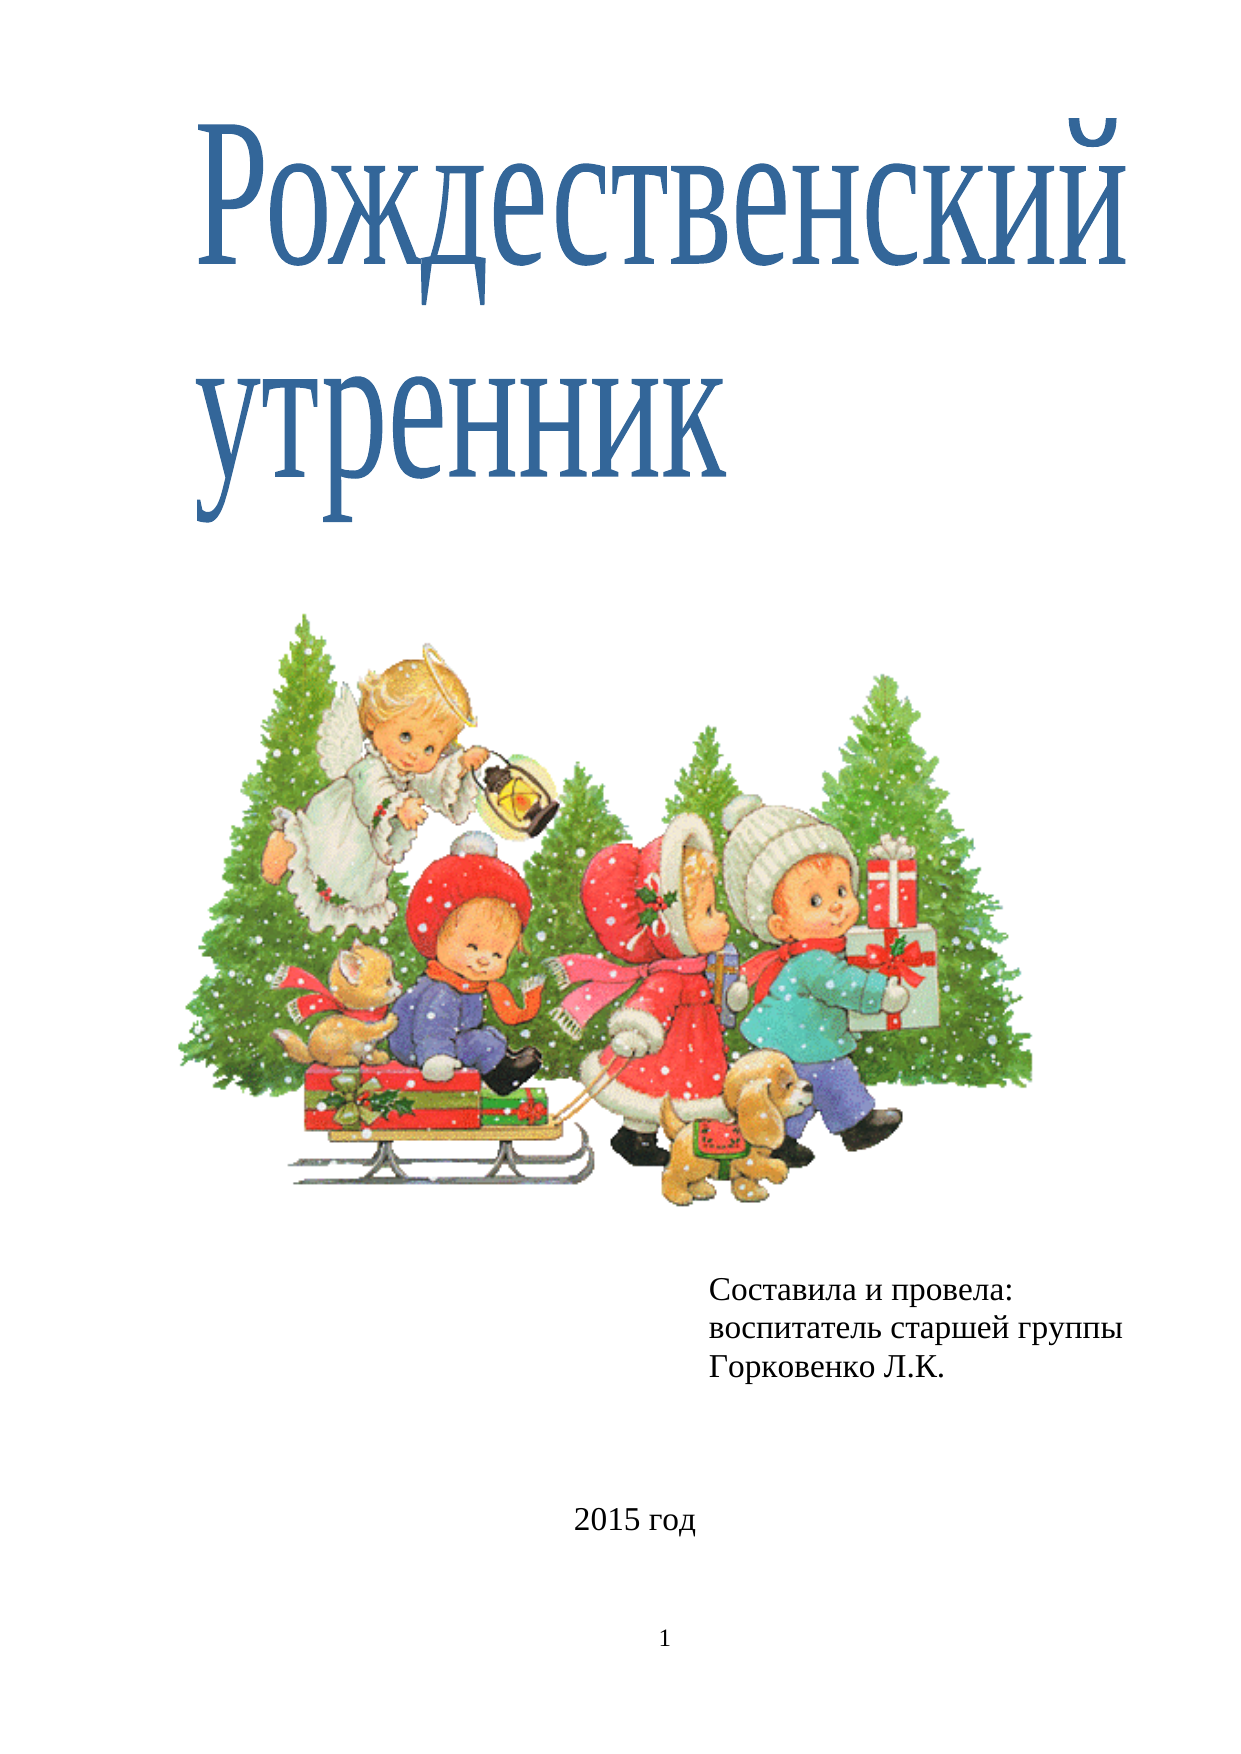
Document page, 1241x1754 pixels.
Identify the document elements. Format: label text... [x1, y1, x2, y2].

picture [177, 609, 1035, 1212]
text Составила и провела: воспитатель старшей группы Горковенко Л.К. [709, 1269, 1152, 1384]
text 2015 год [118, 1499, 1152, 1538]
